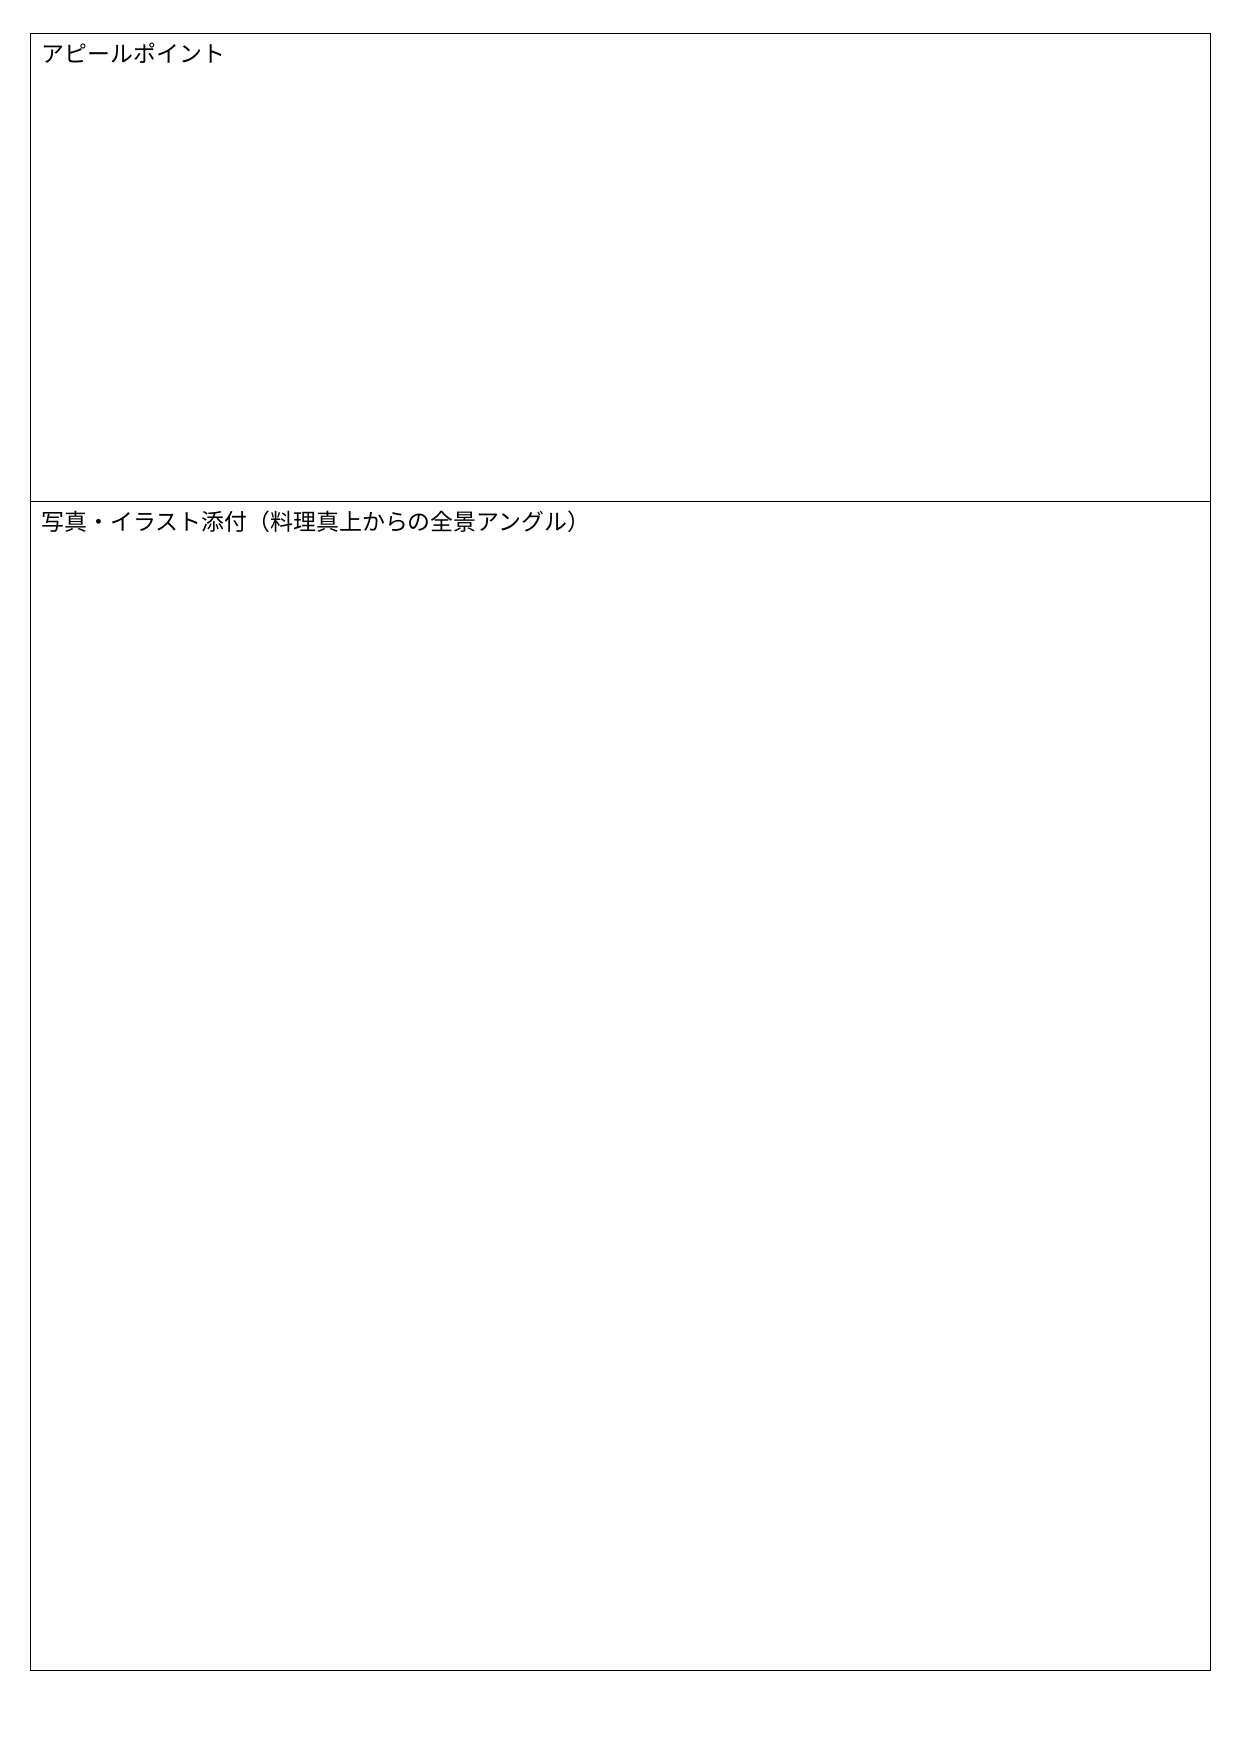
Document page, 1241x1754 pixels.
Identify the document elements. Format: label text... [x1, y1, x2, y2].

table_cell 写真・イラスト添付（料理真上からの全景アングル） [31, 502, 1210, 1670]
table_cell アピールポイント [31, 34, 1210, 501]
